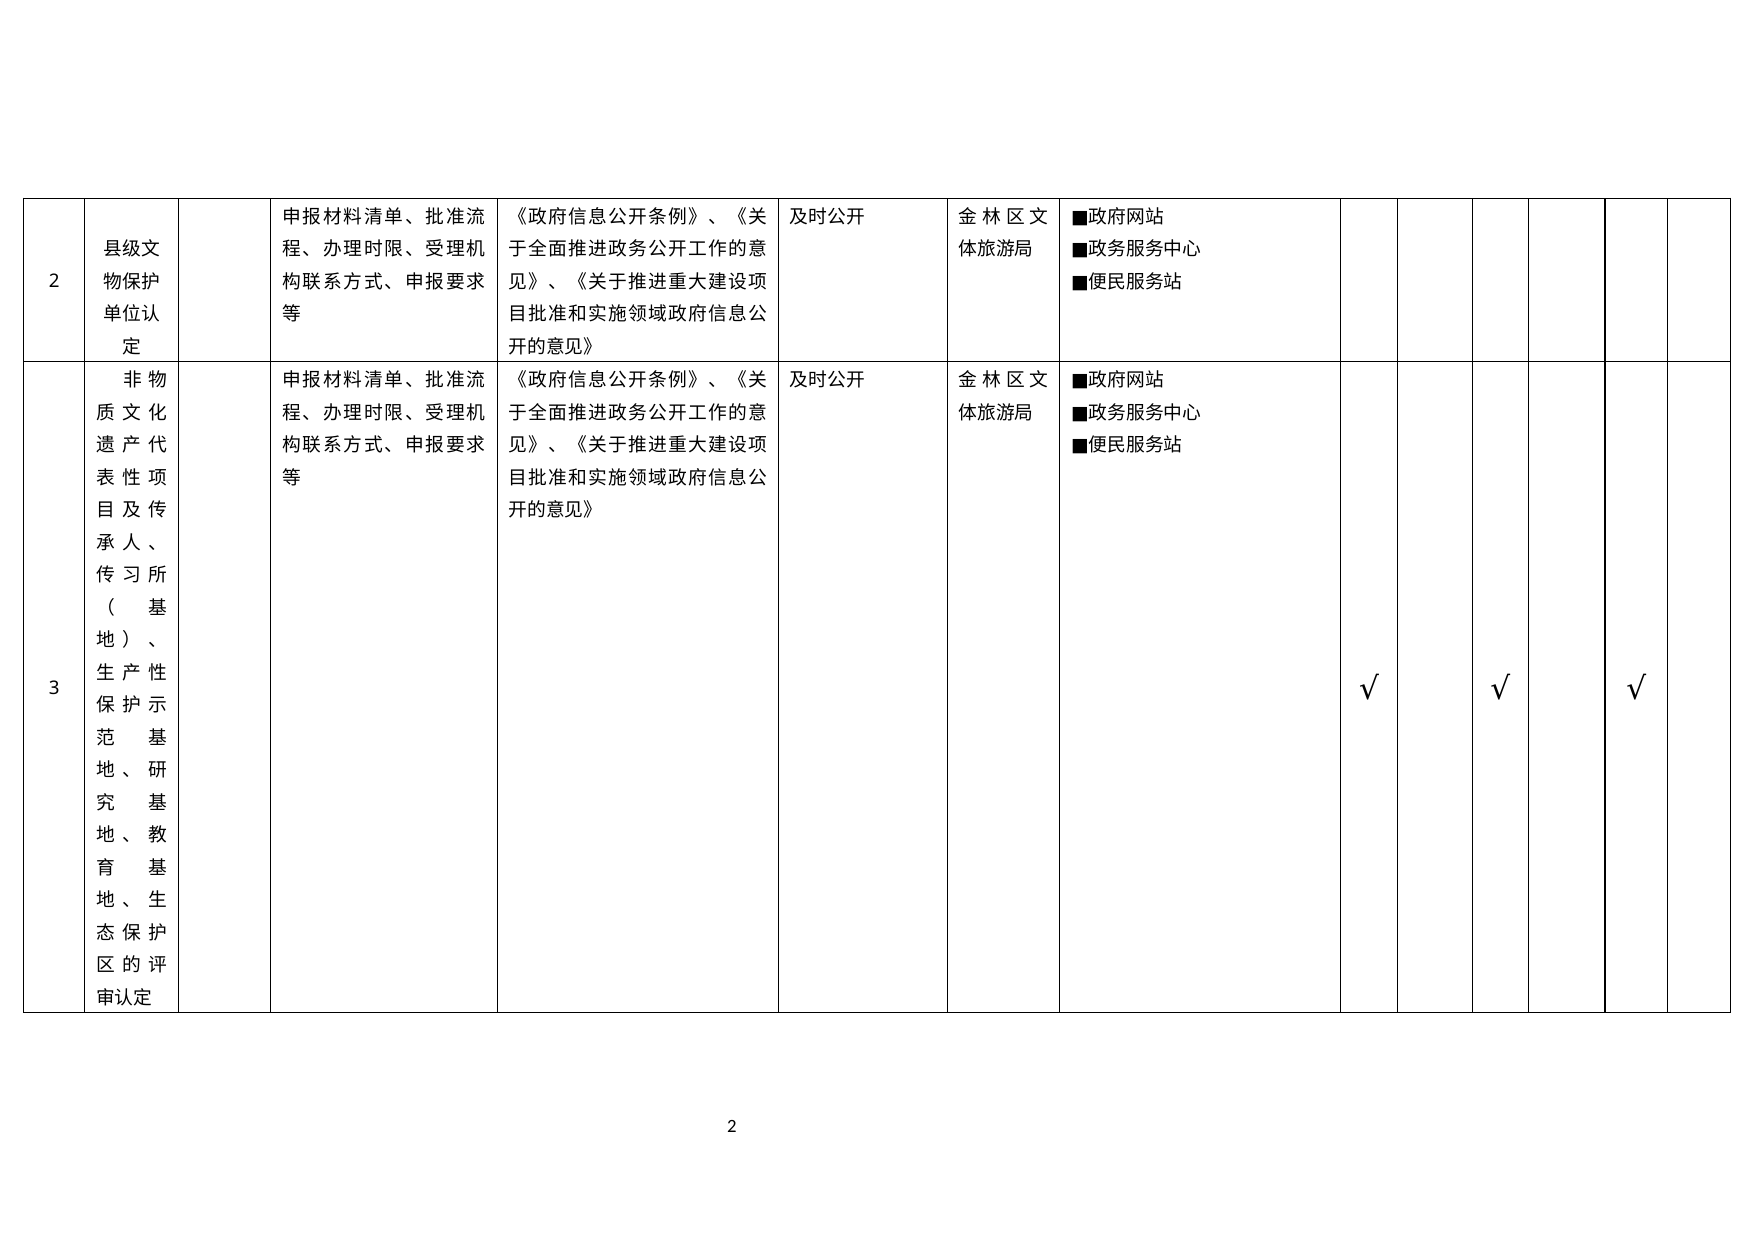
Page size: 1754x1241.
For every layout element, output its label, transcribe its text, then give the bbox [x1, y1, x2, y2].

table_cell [498, 199, 778, 361]
table_cell [1341, 199, 1397, 361]
table_cell [1398, 362, 1472, 1012]
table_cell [271, 199, 497, 361]
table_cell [1060, 199, 1340, 361]
table_cell [1529, 199, 1604, 361]
table_cell [179, 362, 270, 1012]
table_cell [1060, 362, 1340, 1012]
table_cell [1473, 199, 1528, 361]
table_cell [498, 362, 778, 1012]
table_cell 金林区文体旅游局 [948, 362, 1059, 1012]
table_cell 县级文物保护单位认定 [85, 199, 178, 361]
table_cell [1606, 199, 1667, 361]
table_cell [1668, 199, 1730, 361]
table_cell 及时公开 [779, 199, 947, 361]
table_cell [271, 362, 497, 1012]
table_cell √ [1606, 362, 1667, 1012]
table_cell 及时公开 [779, 362, 947, 1012]
table_cell √ [1341, 362, 1397, 1012]
table_cell √ [1473, 362, 1528, 1012]
table_cell 2 [24, 199, 84, 361]
table_cell 金林区文体旅游局 [948, 199, 1059, 361]
table_cell [1529, 362, 1604, 1012]
table_cell [1398, 199, 1472, 361]
table_cell 3 [24, 362, 84, 1012]
table_cell 非物质文化遗产代表性项目及传承人、传习所（基地）、生产性保护示范基地、研究基地、教育基地、生态保护区的评审认定 [85, 362, 178, 1012]
table_cell [1668, 362, 1730, 1012]
table_cell [179, 199, 270, 361]
